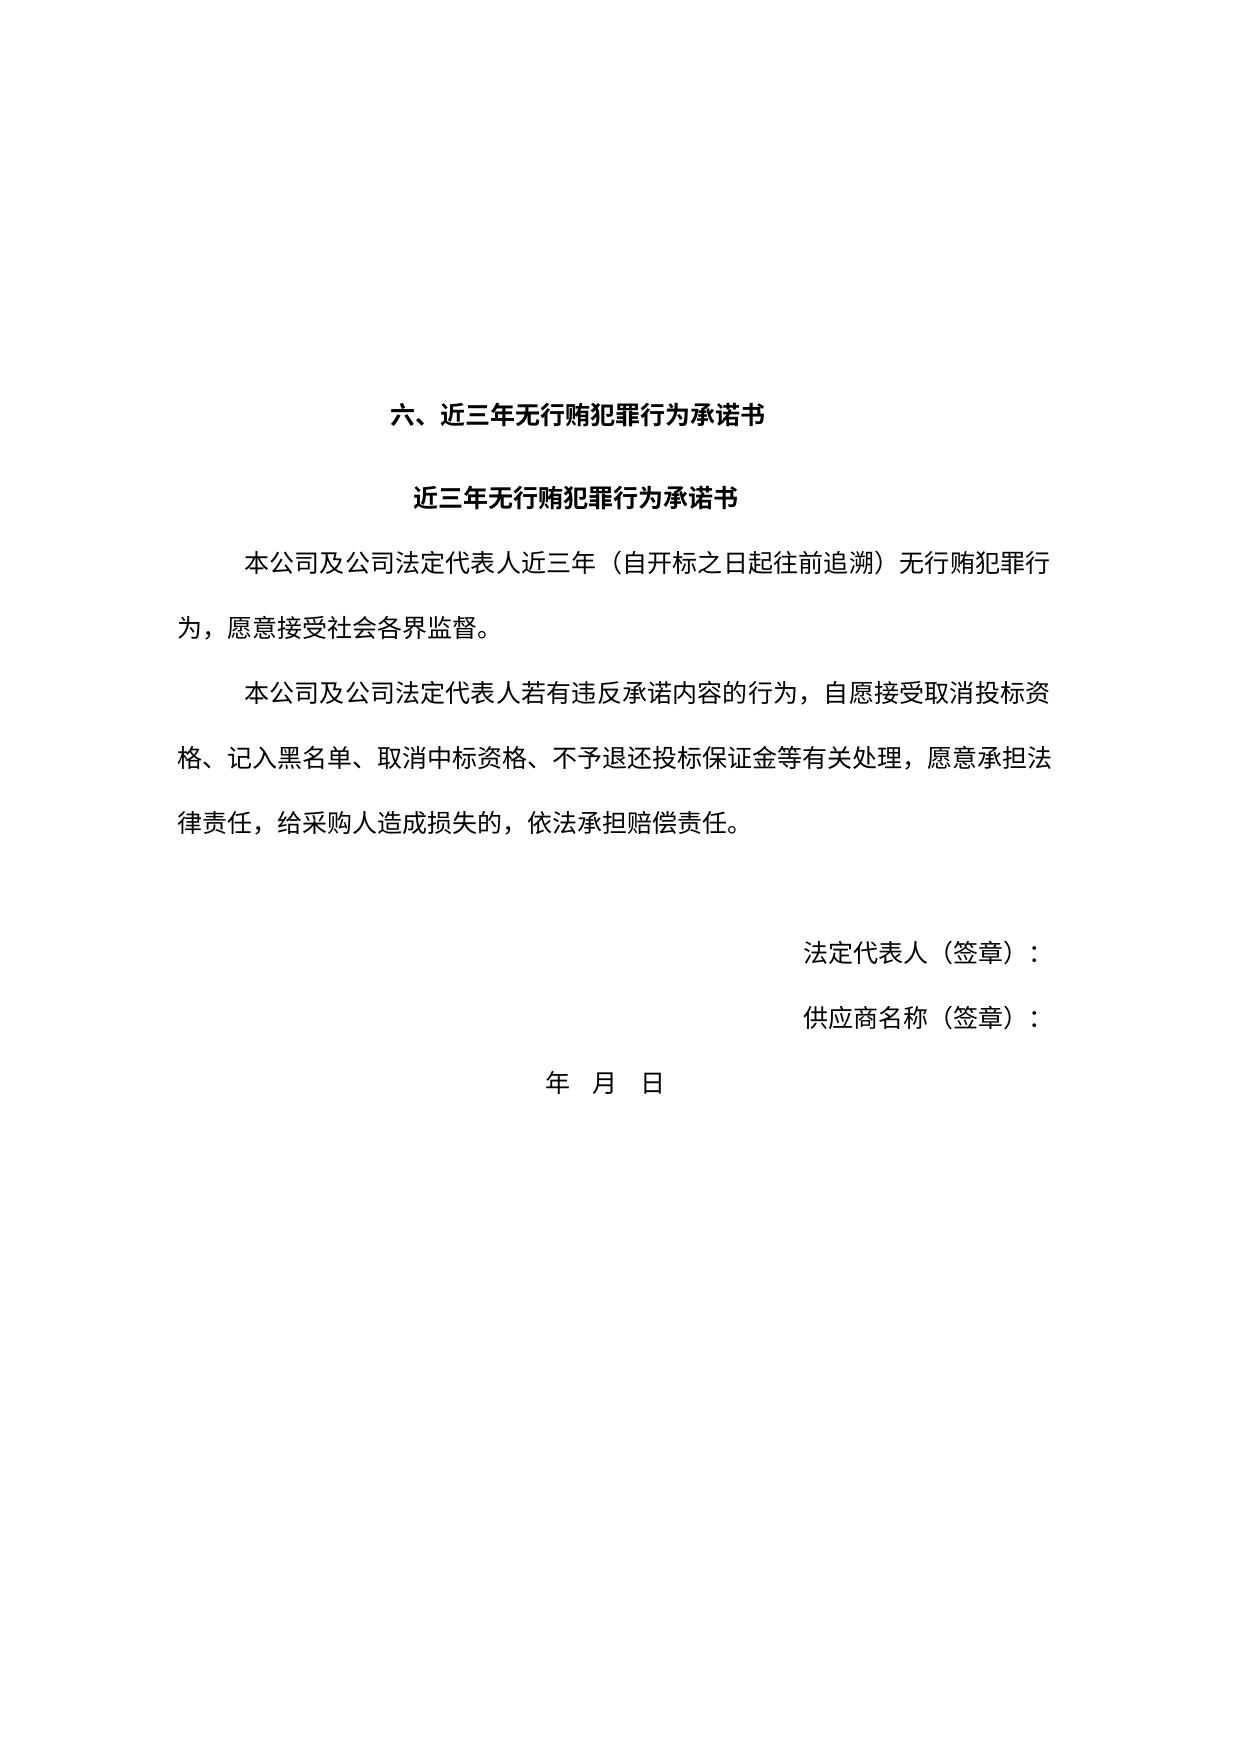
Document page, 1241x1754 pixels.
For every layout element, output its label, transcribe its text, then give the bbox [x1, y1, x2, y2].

text 近三年无行贿犯罪行为承诺书 [177, 464, 1053, 529]
text 供应商名称（签章）： [177, 984, 1053, 1049]
text 六、近三年无行贿犯罪行为承诺书 [177, 381, 1053, 446]
text 本公司及公司法定代表人近三年（自开标之日起往前追溯）无行贿犯罪行为，愿意接受社会各界监督。 [177, 529, 1053, 659]
text 法定代表人（签章）： [177, 919, 1053, 984]
text 本公司及公司法定代表人若有违反承诺内容的行为，自愿接受取消投标资格、记入黑名单、取消中标资格、不予退还投标保证金等有关处理，愿意承担法律责任，给采购人造成损失的，依法承担赔偿责任。 [177, 659, 1053, 854]
text 年 月 日 [177, 1049, 1053, 1114]
